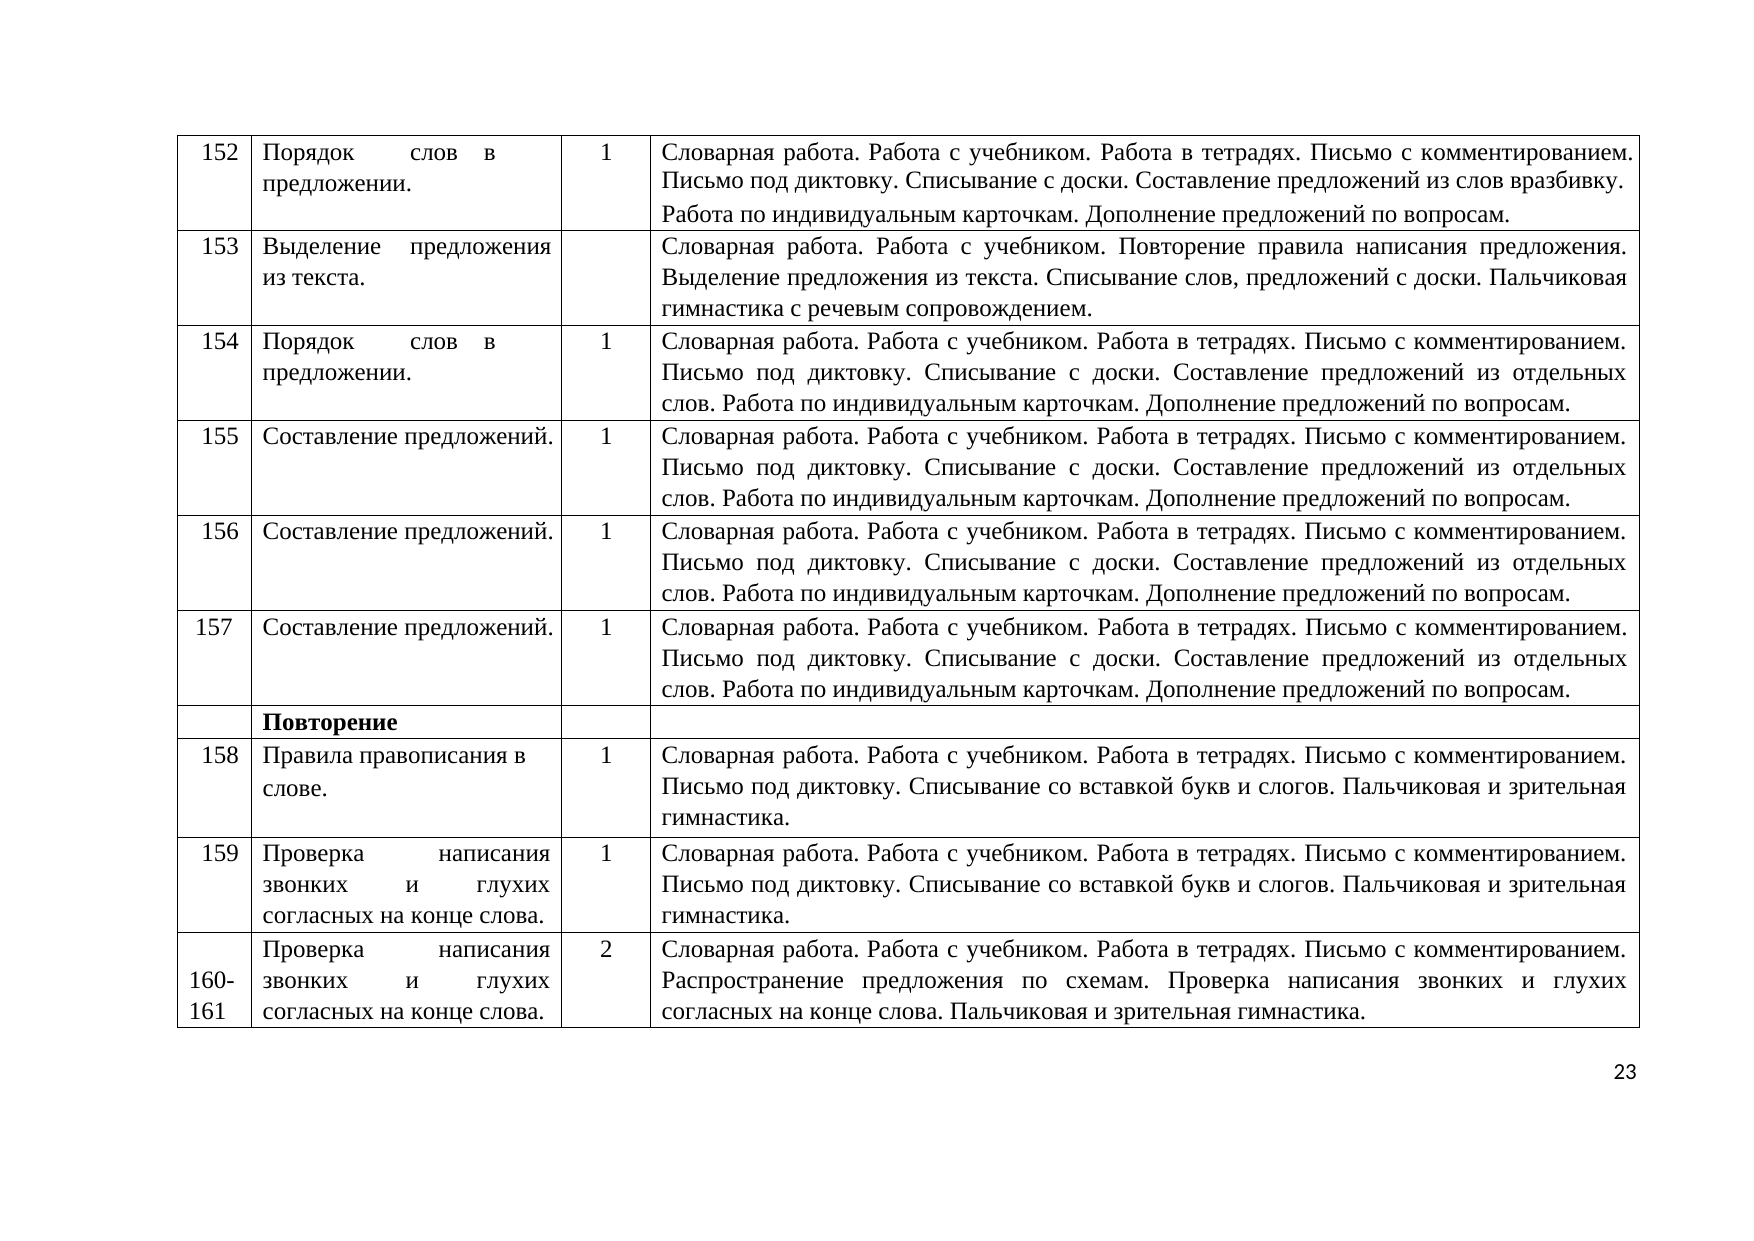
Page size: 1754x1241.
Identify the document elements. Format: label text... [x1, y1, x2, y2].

table_cell Словарная работа. Работа с учебником. Работа в тетрадях. Письмо с комментированием. Письмо под диктовку. Списывание с доски. Составление предложений из отдельных слов. Работа по индивидуальным карточкам. Дополнение предложений по вопросам. [651, 516, 1639, 610]
table_header Порядок слов в предложении. [252, 136, 561, 230]
table_cell 1 [562, 838, 650, 932]
table_cell 157 [178, 611, 251, 705]
table_header 1 [562, 136, 650, 230]
table_cell Словарная работа. Работа с учебником. Работа в тетрадях. Письмо с комментированием. Письмо под диктовку. Списывание с доски. Составление предложений из отдельных слов. Работа по индивидуальным карточкам. Дополнение предложений по вопросам. [651, 421, 1639, 515]
table_cell Составление предложений. [252, 421, 561, 515]
table_header 152 [178, 136, 251, 230]
table_cell 158 [178, 739, 251, 837]
table_cell Словарная работа. Работа с учебником. Работа в тетрадях. Письмо с комментированием. Письмо под диктовку. Списывание с доски. Составление предложений из отдельных слов. Работа по индивидуальным карточкам. Дополнение предложений по вопросам. [651, 611, 1639, 705]
table_cell [562, 706, 650, 738]
table_cell Порядок слов в предложении. [252, 326, 561, 419]
table_cell 160-161 [178, 933, 251, 1027]
table_cell 1 [562, 611, 650, 705]
table_cell Выделение предложения из текста. [252, 231, 561, 324]
table_cell Словарная работа. Работа с учебником. Работа в тетрадях. Письмо с комментированием. Письмо под диктовку. Списывание со вставкой букв и слогов. Пальчиковая и зрительная гимнастика. [651, 838, 1639, 932]
table_cell Проверка написания звонких и глухих согласных на конце слова. [252, 933, 561, 1027]
table_cell Словарная работа. Работа с учебником. Повторение правила написания предложения. Выделение предложения из текста. Списывание слов, предложений с доски. Пальчиковая гимнастика с речевым сопровождением. [651, 231, 1639, 324]
table_cell Правила правописания в слове. [252, 739, 561, 837]
table_cell [562, 231, 650, 324]
table_cell 153 [178, 231, 251, 324]
table_cell [178, 706, 251, 738]
table_cell 155 [178, 421, 251, 515]
table_cell 154 [178, 326, 251, 419]
table_cell Составление предложений. [252, 611, 561, 705]
table_cell 159 [178, 838, 251, 932]
table_cell Проверка написания звонких и глухих согласных на конце слова. [252, 838, 561, 932]
table_cell Словарная работа. Работа с учебником. Работа в тетрадях. Письмо с комментированием. Письмо под диктовку. Списывание с доски. Составление предложений из отдельных слов. Работа по индивидуальным карточкам. Дополнение предложений по вопросам. [651, 326, 1639, 419]
table_cell 1 [562, 516, 650, 610]
table_cell Словарная работа. Работа с учебником. Работа в тетрадях. Письмо с комментированием. Распространение предложения по схемам. Проверка написания звонких и глухих согласных на конце слова. Пальчиковая и зрительная гимнастика. [651, 933, 1639, 1027]
table_cell 2 [562, 933, 650, 1027]
table_cell 1 [562, 421, 650, 515]
table_cell Составление предложений. [252, 516, 561, 610]
table_cell 1 [562, 739, 650, 837]
table_cell 1 [562, 326, 650, 419]
table_cell 156 [178, 516, 251, 610]
table_cell Повторение [252, 706, 561, 738]
table_header Словарная работа. Работа с учебником. Работа в тетрадях. Письмо с комментированием. Письмо под диктовку. Списывание с доски. Составление предложений из слов вразбивку. Работа по индивидуальным карточкам. Дополнение предложений по вопросам. [651, 136, 1639, 230]
table_cell Словарная работа. Работа с учебником. Работа в тетрадях. Письмо с комментированием. Письмо под диктовку. Списывание со вставкой букв и слогов. Пальчиковая и зрительная гимнастика. [651, 739, 1639, 837]
table_cell [651, 706, 1639, 738]
